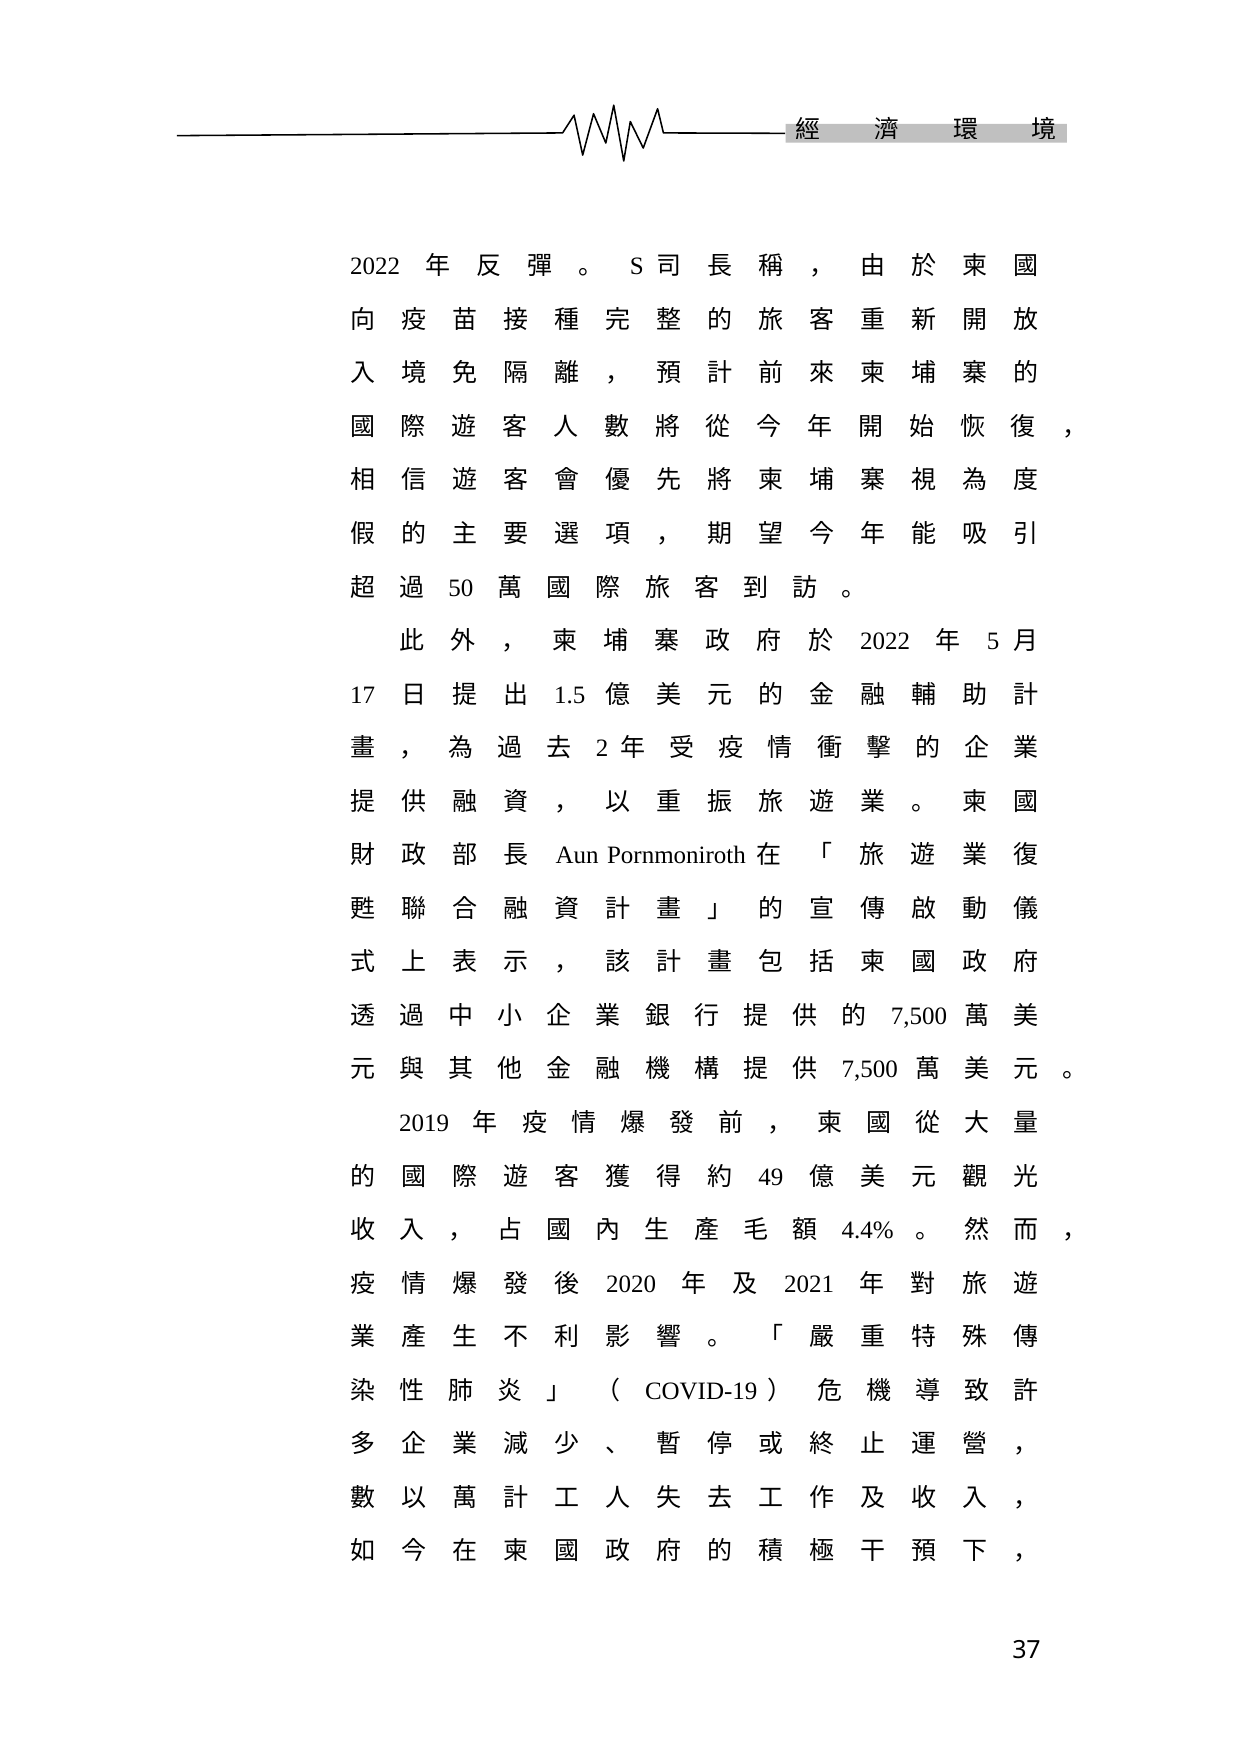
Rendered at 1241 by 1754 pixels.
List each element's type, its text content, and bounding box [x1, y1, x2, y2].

text 此外，柬埔寨政府於2022年5月17日提出1.5億美元的金融輔助計畫，為過去2年受疫情衝擊的企業提供融資，以重振旅遊業。柬國財政部長Aun Pornmoniroth在「旅遊業復甦聯合融資計畫」的宣傳啟動儀式上表示，該計畫包括柬國政府透過中小企業銀行提供的7,500萬美元與其他金融機構提供7,500萬美元。 [325, 612, 1063, 1094]
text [325, 1094, 1063, 1576]
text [325, 237, 1063, 612]
